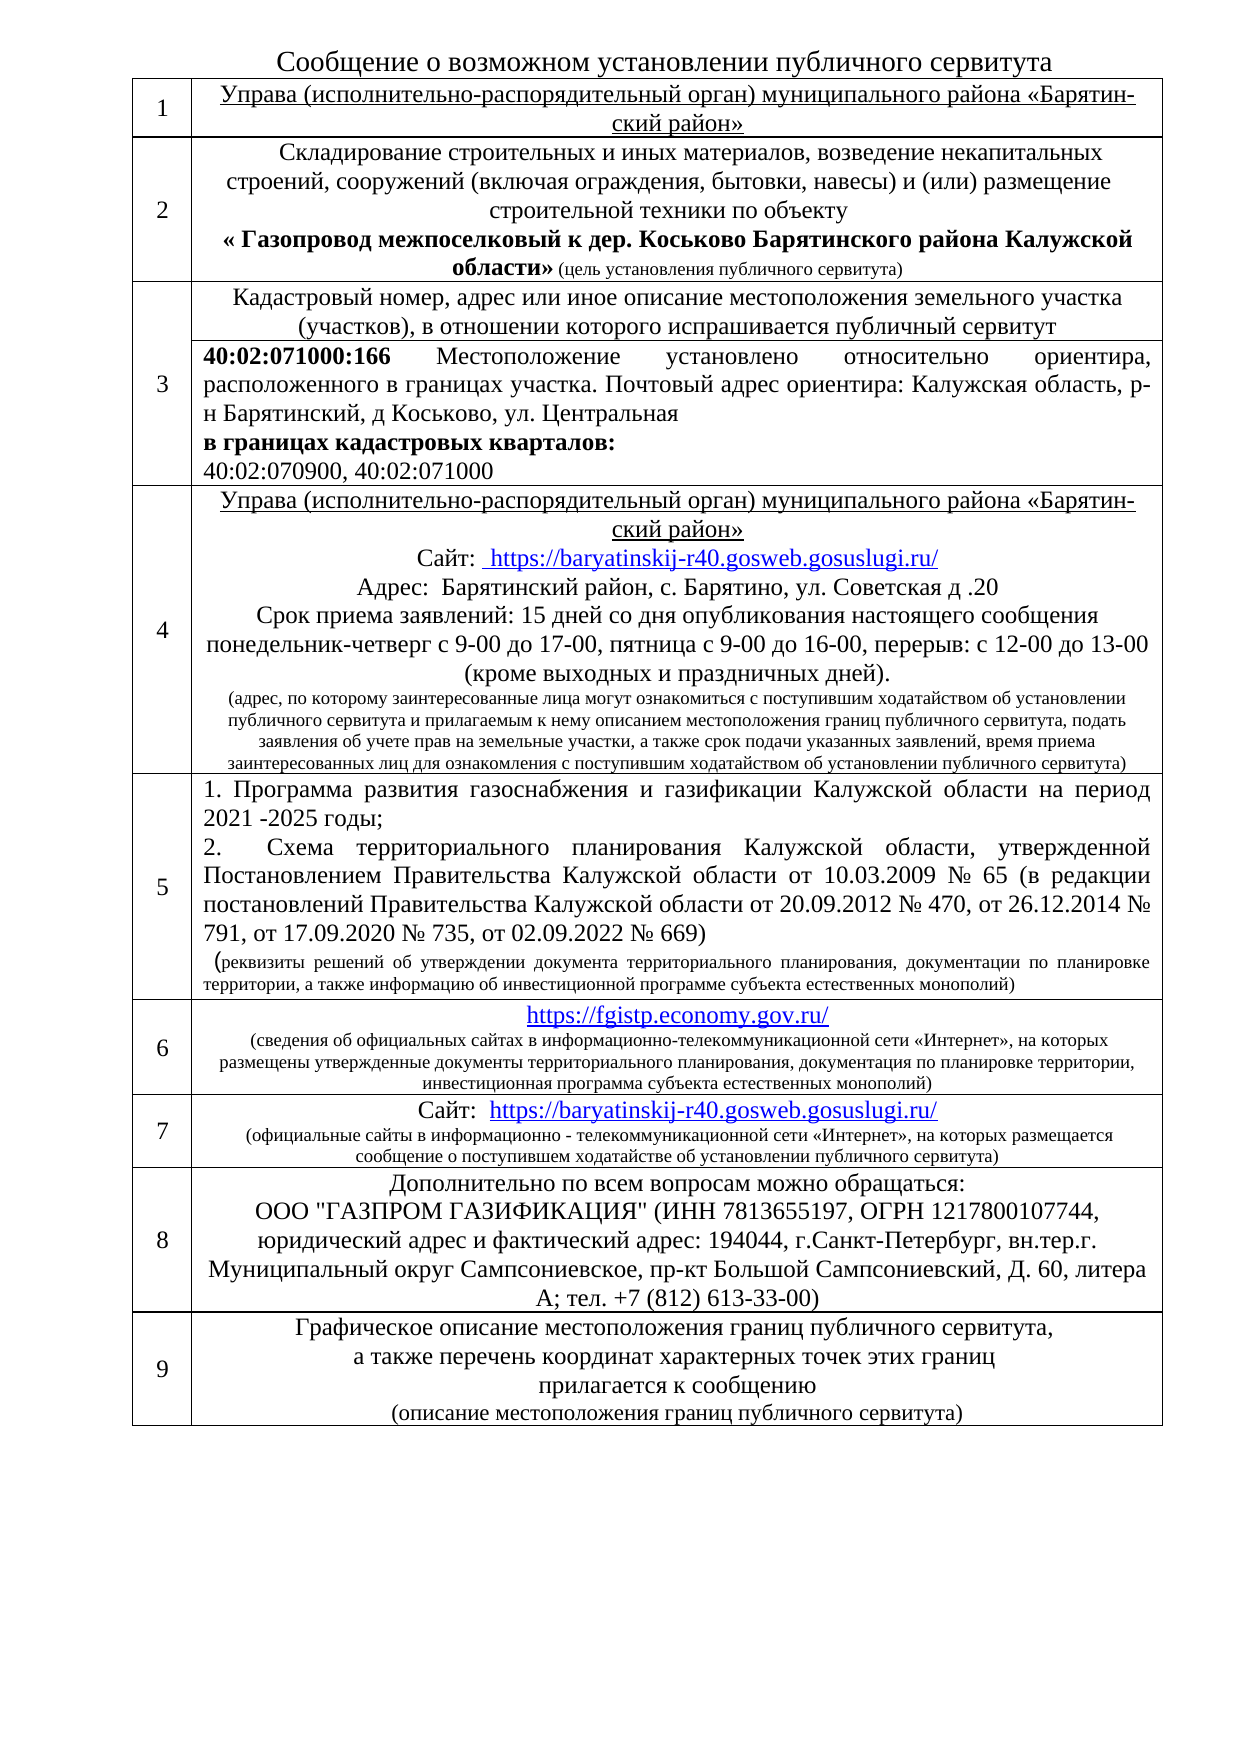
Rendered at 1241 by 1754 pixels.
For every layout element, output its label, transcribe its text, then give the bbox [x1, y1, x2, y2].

table_header Управа (исполнительно-распорядительный орган) муниципального района «Барятин-ский район» [192, 79, 1162, 136]
table_cell 2 [133, 138, 191, 281]
table_cell 40:02:071000:166 Местоположение установлено относительно ориентира, расположенного в границах участка. Почтовый адрес ориентира: Калужская область, р-н Барятинский, д Коськово, ул. Центральная в границах кадастровых кварталов: 40:02:070900, 40:02:071000 [192, 341, 1162, 484]
table_cell 4 [133, 486, 191, 773]
table_cell 5 [133, 774, 191, 999]
table_cell 3 [133, 282, 191, 484]
text Сообщение о возможном установлении публичного сервитута [177, 44, 1152, 78]
table_cell 1. Программа развития газоснабжения и газификации Калужской области на период 2021 -2025 годы; 2. Схема территориального планирования Калужской области, утвержденной Постановлением Правительства Калужской области от 10.03.2009 № 65 (в редакции постановлений Правительства Калужской области от 20.09.2012 № 470, от 26.12.2014 № 791, от 17.09.2020 № 735, от 02.09.2022 № 669) (реквизиты решений об утверждении документа территориального планирования, документации по планировке территории, а также информацию об инвестиционной программе субъекта естественных монополий) [192, 774, 1162, 999]
table_cell Графическое описание местоположения границ публичного сервитута, а также перечень координат характерных точек этих границ прилагается к сообщению (описание местоположения границ публичного сервитута) [192, 1313, 1162, 1425]
table_cell Сайт: https://baryatinskij-r40.gosweb.gosuslugi.ru/ (официальные сайты в информационно - телекоммуникационной сети «Интернет», на которых размещается сообщение о поступившем ходатайстве об установлении публичного сервитута) [192, 1095, 1162, 1167]
table_cell https://fgistp.economy.gov.ru/ (сведения об официальных сайтах в информационно-телекоммуникационной сети «Интернет», на которых размещены утвержденные документы территориального планирования, документация по планировке территории, инвестиционная программа субъекта естественных монополий) [192, 1000, 1162, 1094]
table_cell Кадастровый номер, адрес или иное описание местоположения земельного участка (участков), в отношении которого испрашивается публичный сервитут [192, 282, 1162, 340]
table_cell 9 [133, 1313, 191, 1425]
table_header 1 [133, 79, 191, 136]
table_cell Дополнительно по всем вопросам можно обращаться: ООО "ГАЗПРОМ ГАЗИФИКАЦИЯ" (ИНН 7813655197, ОГРН 1217800107744, юридический адрес и фактический адрес: 194044, г.Санкт-Петербург, вн.тер.г. Муниципальный округ Сампсониевское, пр-кт Большой Сампсониевский, Д. 60, литера А; тел. +7 (812) 613-33-00) [192, 1168, 1162, 1311]
table_cell Складирование строительных и иных материалов, возведение некапитальных строений, сооружений (включая ограждения, бытовки, навесы) и (или) размещение строительной техники по объекту « Газопровод межпоселковый к дер. Коськово Барятинского района Калужской области» (цель установления публичного сервитута) [192, 138, 1162, 281]
table_cell 8 [133, 1168, 191, 1311]
table_cell Управа (исполнительно-распорядительный орган) муниципального района «Барятин-ский район» Сайт: https://baryatinskij-r40.gosweb.gosuslugi.ru/ Адрес: Барятинский район, с. Барятино, ул. Советская д .20 Срок приема заявлений: 15 дней со дня опубликования настоящего сообщения понедельник-четверг с 9-00 до 17-00, пятница с 9-00 до 16-00, перерыв: с 12-00 до 13-00 (кроме выходных и праздничных дней). (адрес, по которому заинтересованные лица могут ознакомиться с поступившим ходатайством об установлении публичного сервитута и прилагаемым к нему описанием местоположения границ публичного сервитута, подать заявления об учете прав на земельные участки, а также срок подачи указанных заявлений, время приема заинтересованных лиц для ознакомления с поступившим ходатайством об установлении публичного сервитута) [192, 486, 1162, 773]
table_cell 6 [133, 1000, 191, 1094]
table_cell 7 [133, 1095, 191, 1167]
